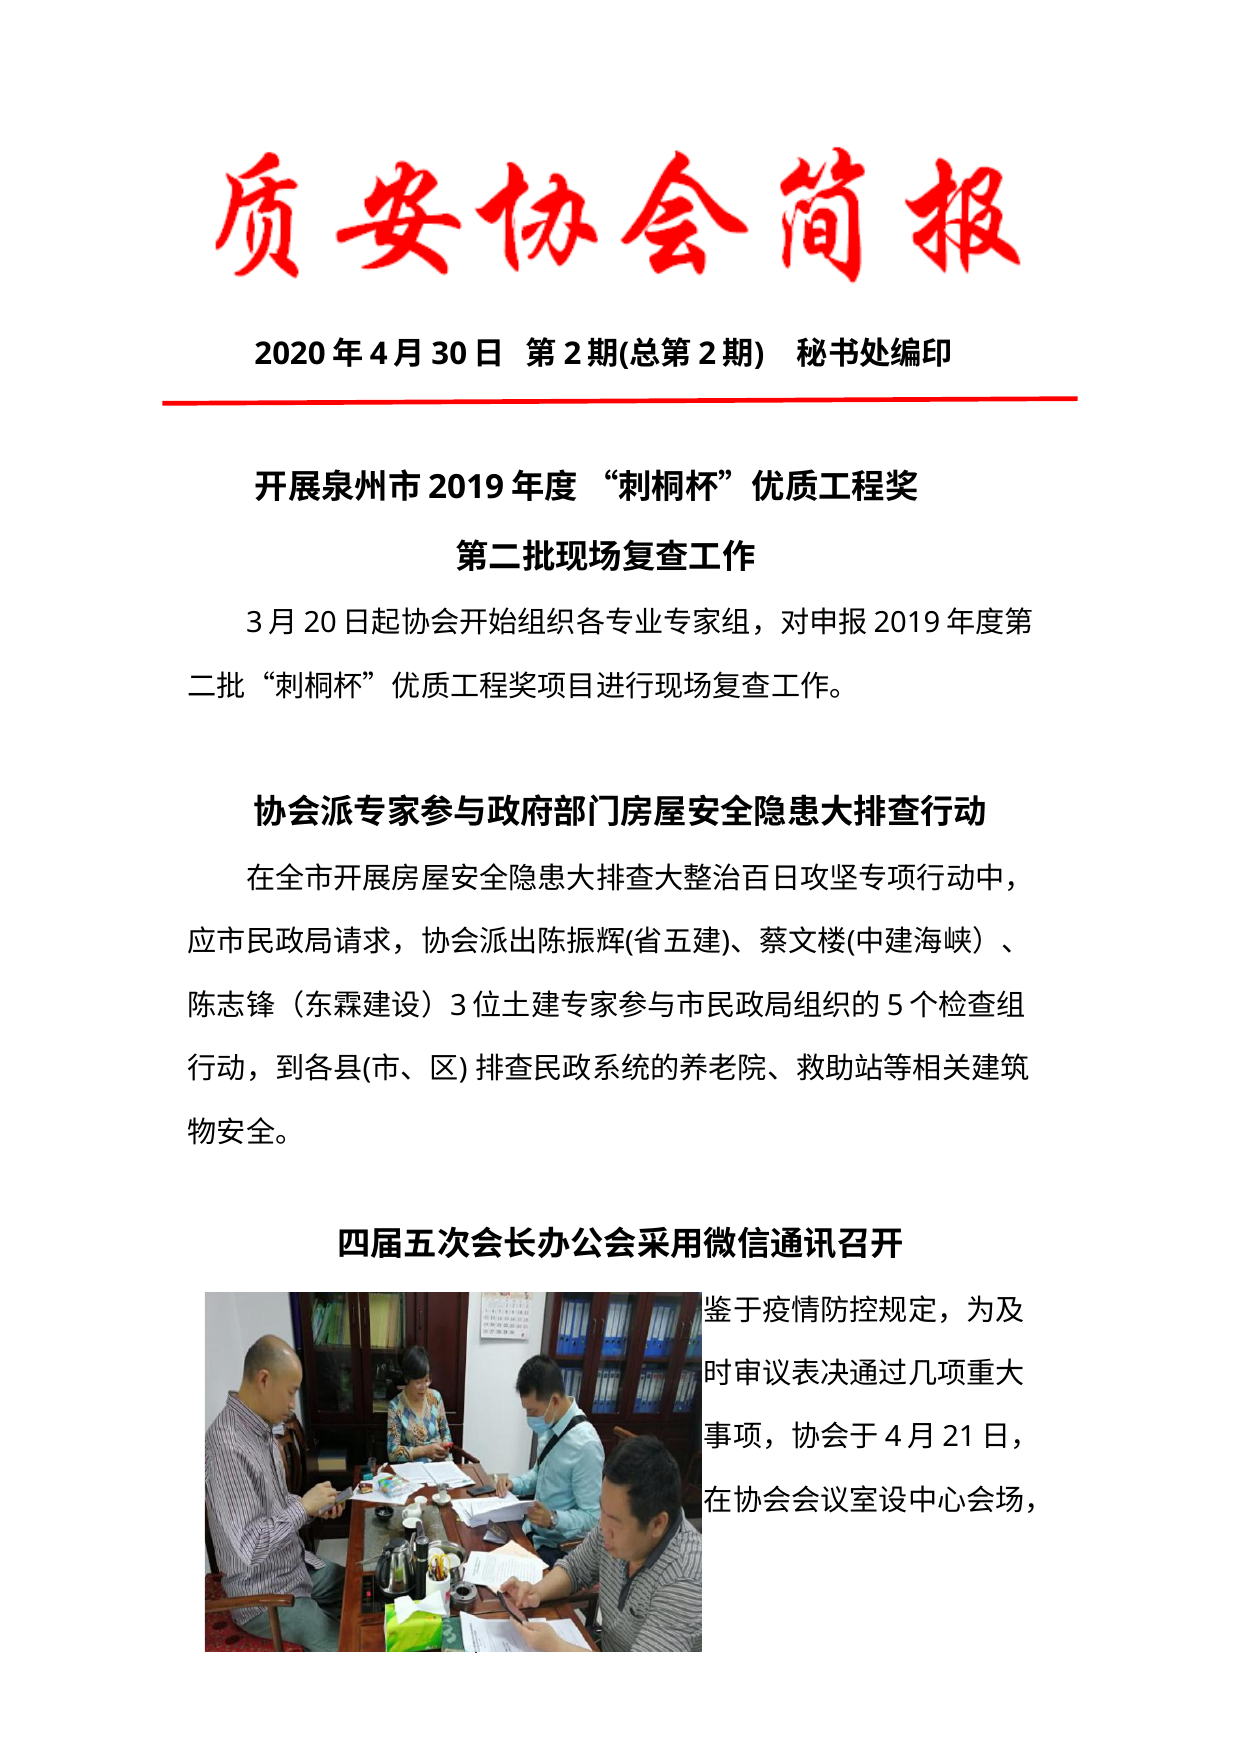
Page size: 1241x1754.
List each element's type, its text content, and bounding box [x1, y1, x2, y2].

text 第二批现场复查工作 [187, 529, 1053, 578]
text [187, 1286, 1053, 1519]
text 四届五次会长办公会采用微信通讯召开 [187, 1217, 1053, 1265]
picture [187, 127, 1043, 307]
text 在全市开展房屋安全隐患大排查大整治百日攻坚专项行动中，应市民政局请求，协会派出陈振辉(省五建)、蔡文楼(中建海峡）、陈志锋（东霖建设）3位土建专家参与市民政局组织的5个检查组行动，到各县(市、区) 排查民政系统的养老院、救助站等相关建筑物安全。 [187, 854, 1053, 1151]
text 3月20日起协会开始组织各专业专家组，对申报2019年度第二批“刺桐杯”优质工程奖项目进行现场复查工作。 [187, 599, 1053, 704]
text 协会派专家参与政府部门房屋安全隐患大排查行动 [187, 785, 1053, 833]
text 2020年4月30日 第2期(总第2期) 秘书处编印 [187, 328, 1053, 373]
text 开展泉州市2019年度 “刺桐杯”优质工程奖 [187, 460, 1053, 509]
picture [204, 1292, 702, 1652]
